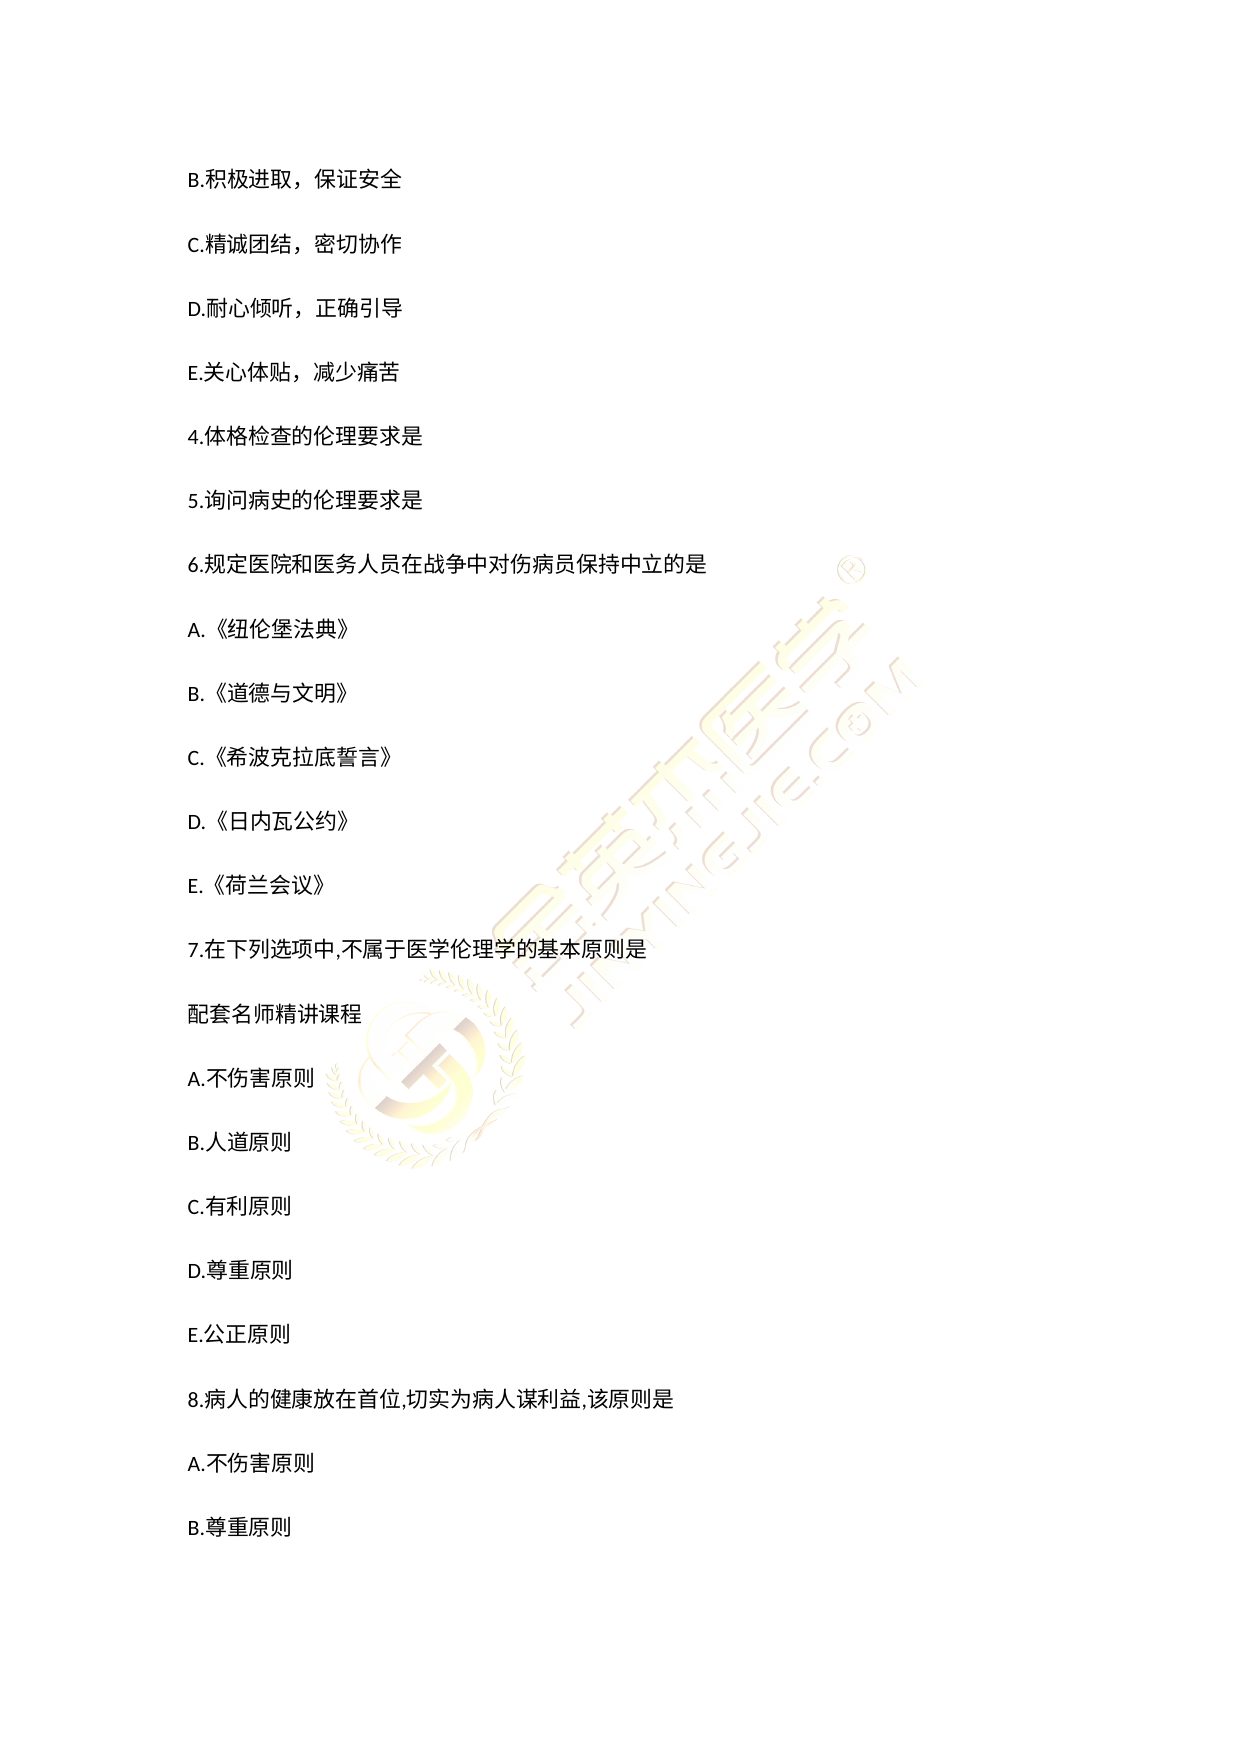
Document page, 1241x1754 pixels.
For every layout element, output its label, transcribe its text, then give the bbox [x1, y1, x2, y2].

text 配套名师精讲课程 [187, 996, 1053, 1029]
text 5.询问病史的伦理要求是 [187, 483, 1053, 515]
text C.《希波克拉底誓言》 [187, 739, 1053, 772]
text C.有利原则 [187, 1189, 1053, 1221]
text A.不伤害原则 [187, 1445, 1053, 1478]
text D.耐心倾听，正确引导 [187, 290, 1053, 323]
text B.尊重原则 [187, 1509, 1053, 1542]
text 4.体格检查的伦理要求是 [187, 419, 1053, 451]
text B.人道原则 [187, 1124, 1053, 1157]
text A.《纽伦堡法典》 [187, 611, 1053, 644]
text E.公正原则 [187, 1317, 1053, 1349]
text D.尊重原则 [187, 1253, 1053, 1285]
text A.不伤害原则 [187, 1060, 1053, 1093]
text D.《日内瓦公约》 [187, 804, 1053, 836]
text B.《道德与文明》 [187, 675, 1053, 708]
text E.《荷兰会议》 [187, 868, 1053, 900]
text 7.在下列选项中,不属于医学伦理学的基本原则是 [187, 932, 1053, 964]
text B.积极进取，保证安全 [187, 162, 1053, 194]
text C.精诚团结，密切协作 [187, 226, 1053, 259]
text 6.规定医院和医务人员在战争中对伤病员保持中立的是 [187, 547, 1053, 579]
text E.关心体贴，减少痛苦 [187, 354, 1053, 387]
text 8.病人的健康放在首位,切实为病人谋利益,该原则是 [187, 1381, 1053, 1414]
